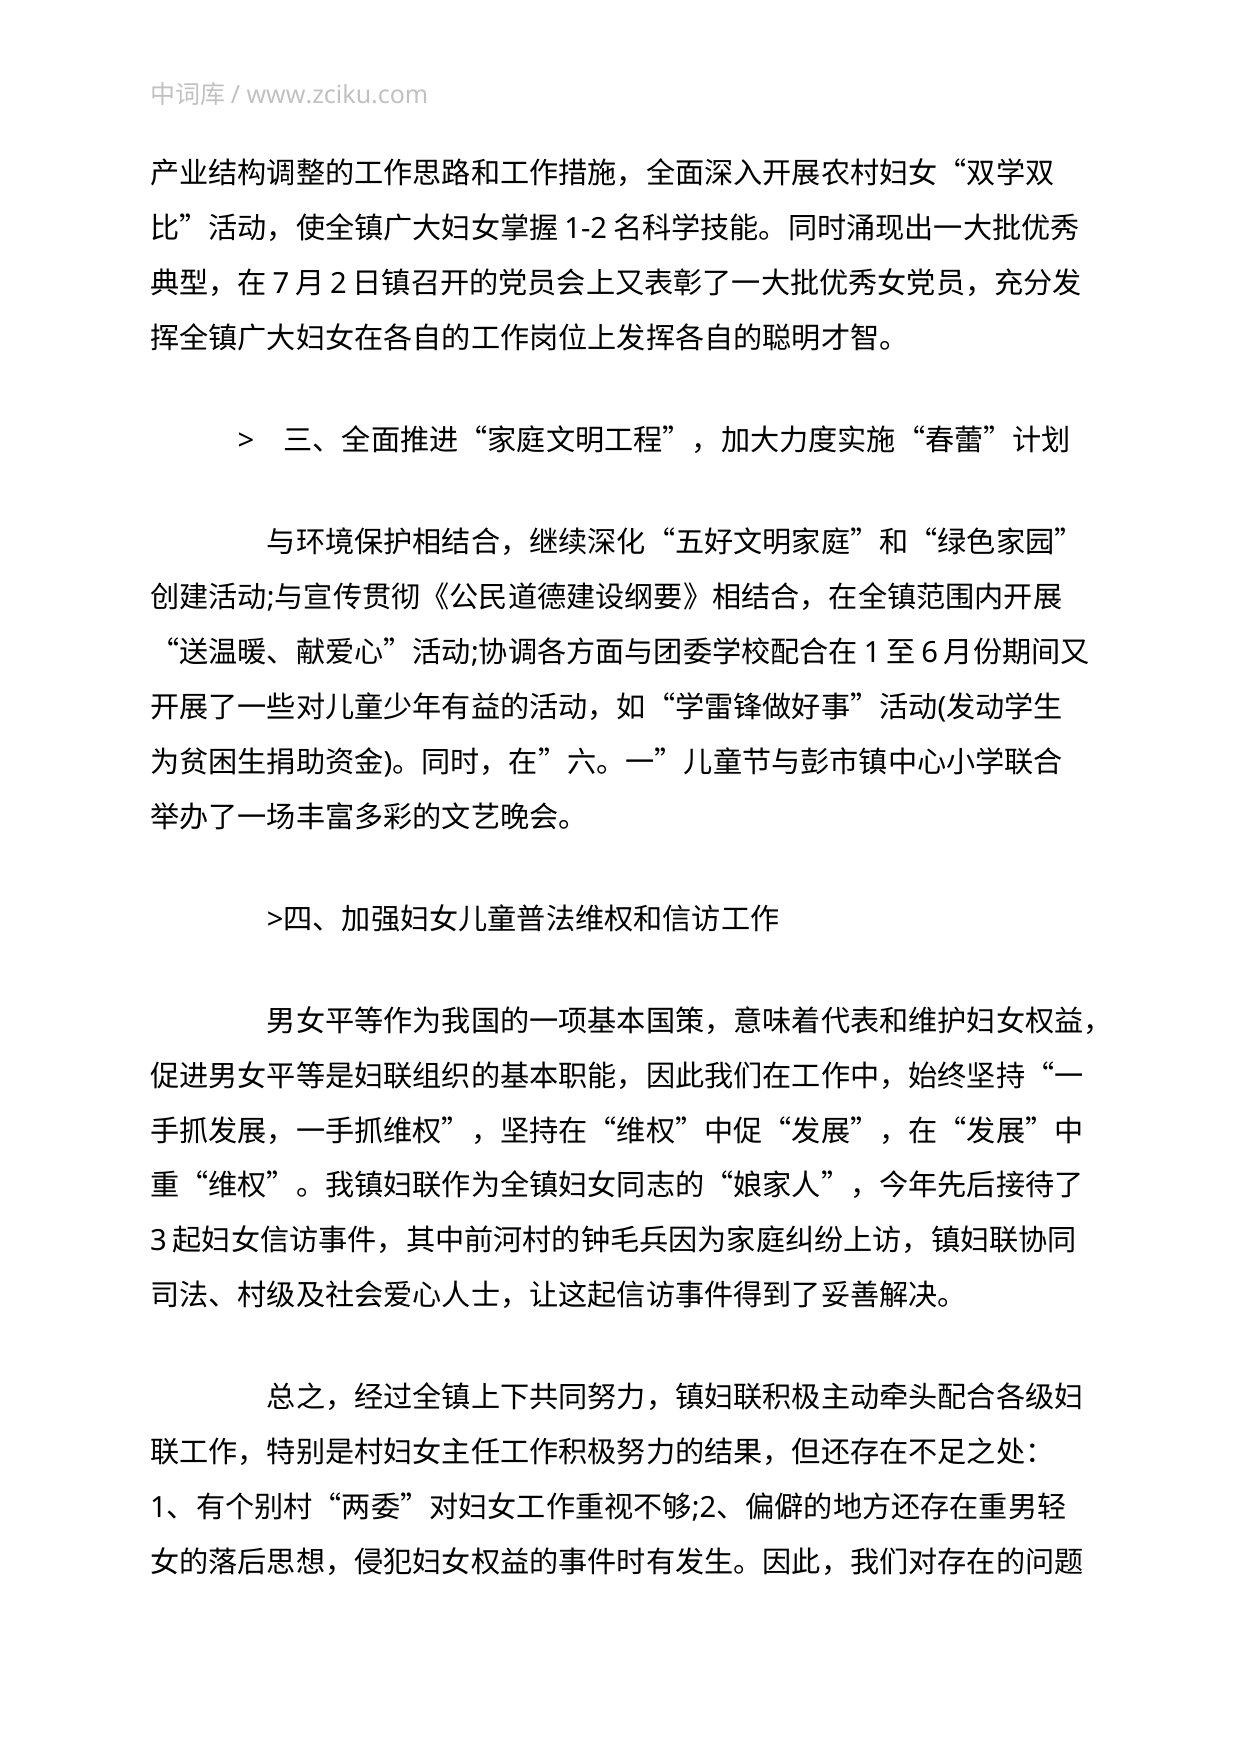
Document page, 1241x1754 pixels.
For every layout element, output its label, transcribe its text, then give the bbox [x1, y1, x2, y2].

text 与环境保护相结合，继续深化“五好文明家庭”和“绿色家园”创建活动;与宣传贯彻《公民道德建设纲要》相结合，在全镇范围内开展“送温暖、献爱心”活动;协调各方面与团委学校配合在1至6月份期间又开展了一些对儿童少年有益的活动，如“学雷锋做好事”活动(发动学生为贫困生捐助资金)。同时，在”六。一”儿童节与彭市镇中心小学联合举办了一场丰富多彩的文艺晚会。 [150, 519, 1090, 836]
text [150, 1374, 1090, 1581]
text > 三、全面推进“家庭文明工程”，加大力度实施“春蕾”计划 [150, 417, 1090, 459]
text >四、加强妇女儿童普法维权和信访工作 [150, 895, 1090, 938]
text 男女平等作为我国的一项基本国策，意味着代表和维护妇女权益，促进男女平等是妇联组织的基本职能，因此我们在工作中，始终坚持“一手抓发展，一手抓维权”，坚持在“维权”中促“发展”，在“发展”中重“维权”。我镇妇联作为全镇妇女同志的“娘家人”，今年先后接待了3起妇女信访事件，其中前河村的钟毛兵因为家庭纠纷上访，镇妇联协同司法、村级及社会爱心人士，让这起信访事件得到了妥善解决。 [150, 997, 1090, 1314]
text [150, 150, 1090, 357]
